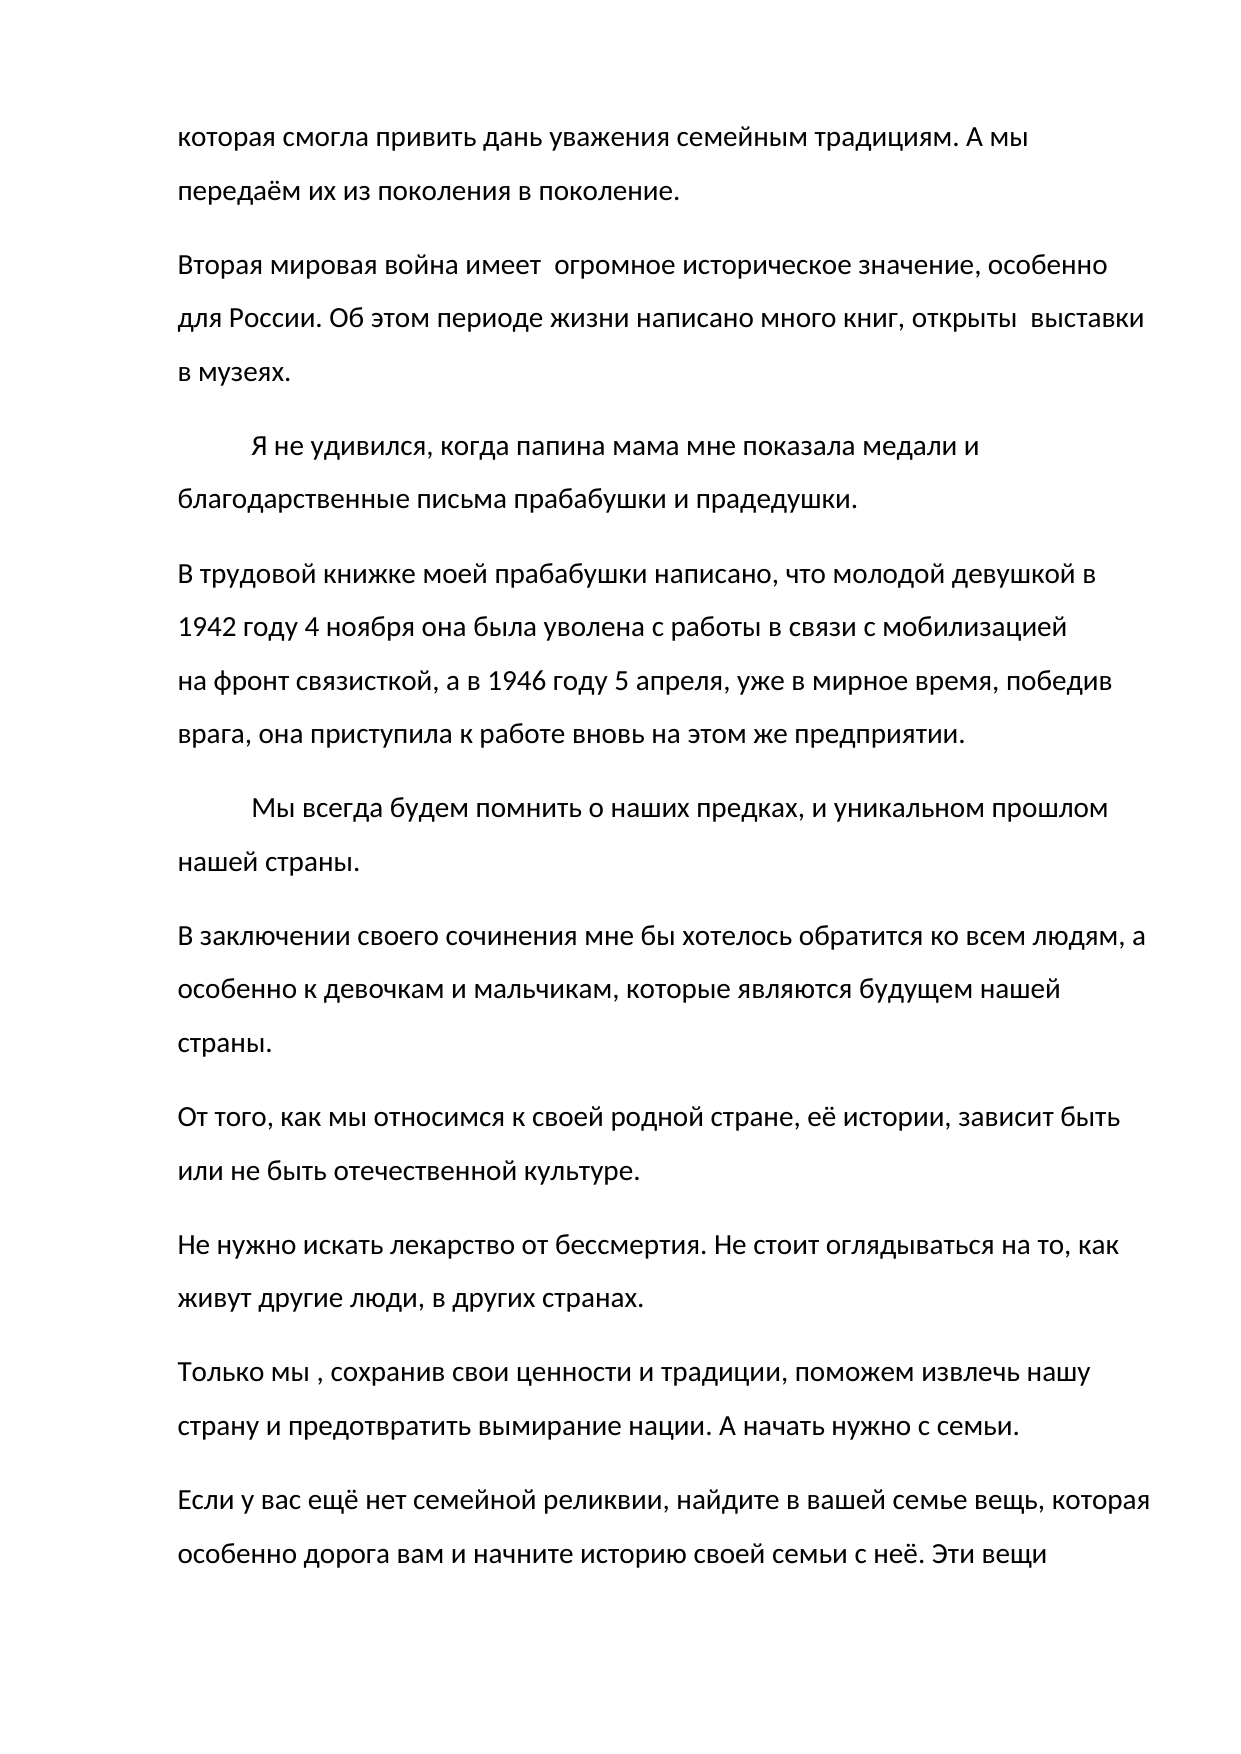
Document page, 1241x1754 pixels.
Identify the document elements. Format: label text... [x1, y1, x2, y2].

text Не нужно искать лекарство от бессмертия. Не стоит оглядываться на то, как живут другие люди, в других странах. [177, 1226, 1152, 1315]
text В трудовой книжке моей прабабушки написано, что молодой девушкой в 1942 году 4 ноября она была уволена с работы в связи с мобилизацией на фронт связисткой, а в 1946 году 5 апреля, уже в мирное время, победив врага, она приступила к работе вновь на этом же предприятии. [177, 555, 1152, 751]
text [177, 118, 1152, 207]
text В заключении своего сочинения мне бы хотелось обратится ко всем людям, а особенно к девочкам и мальчикам, которые являются будущем нашей страны. [177, 917, 1152, 1059]
text Вторая мировая война имеет огромное историческое значение, особенно для России. Об этом периоде жизни написано много книг, открыты выставки в музеях. [177, 246, 1152, 388]
text Мы всегда будем помнить о наших предках, и уникальном прошлом нашей страны. [177, 789, 1152, 878]
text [177, 1481, 1152, 1570]
text Только мы , сохранив свои ценности и традиции, поможем извлечь нашу страну и предотвратить вымирание нации. А начать нужно с семьи. [177, 1353, 1152, 1443]
text От того, как мы относимся к своей родной стране, её истории, зависит быть или не быть отечественной культуре. [177, 1098, 1152, 1187]
text Я не удивился, когда папина мама мне показала медали и благодарственные письма прабабушки и прадедушки. [177, 427, 1152, 516]
